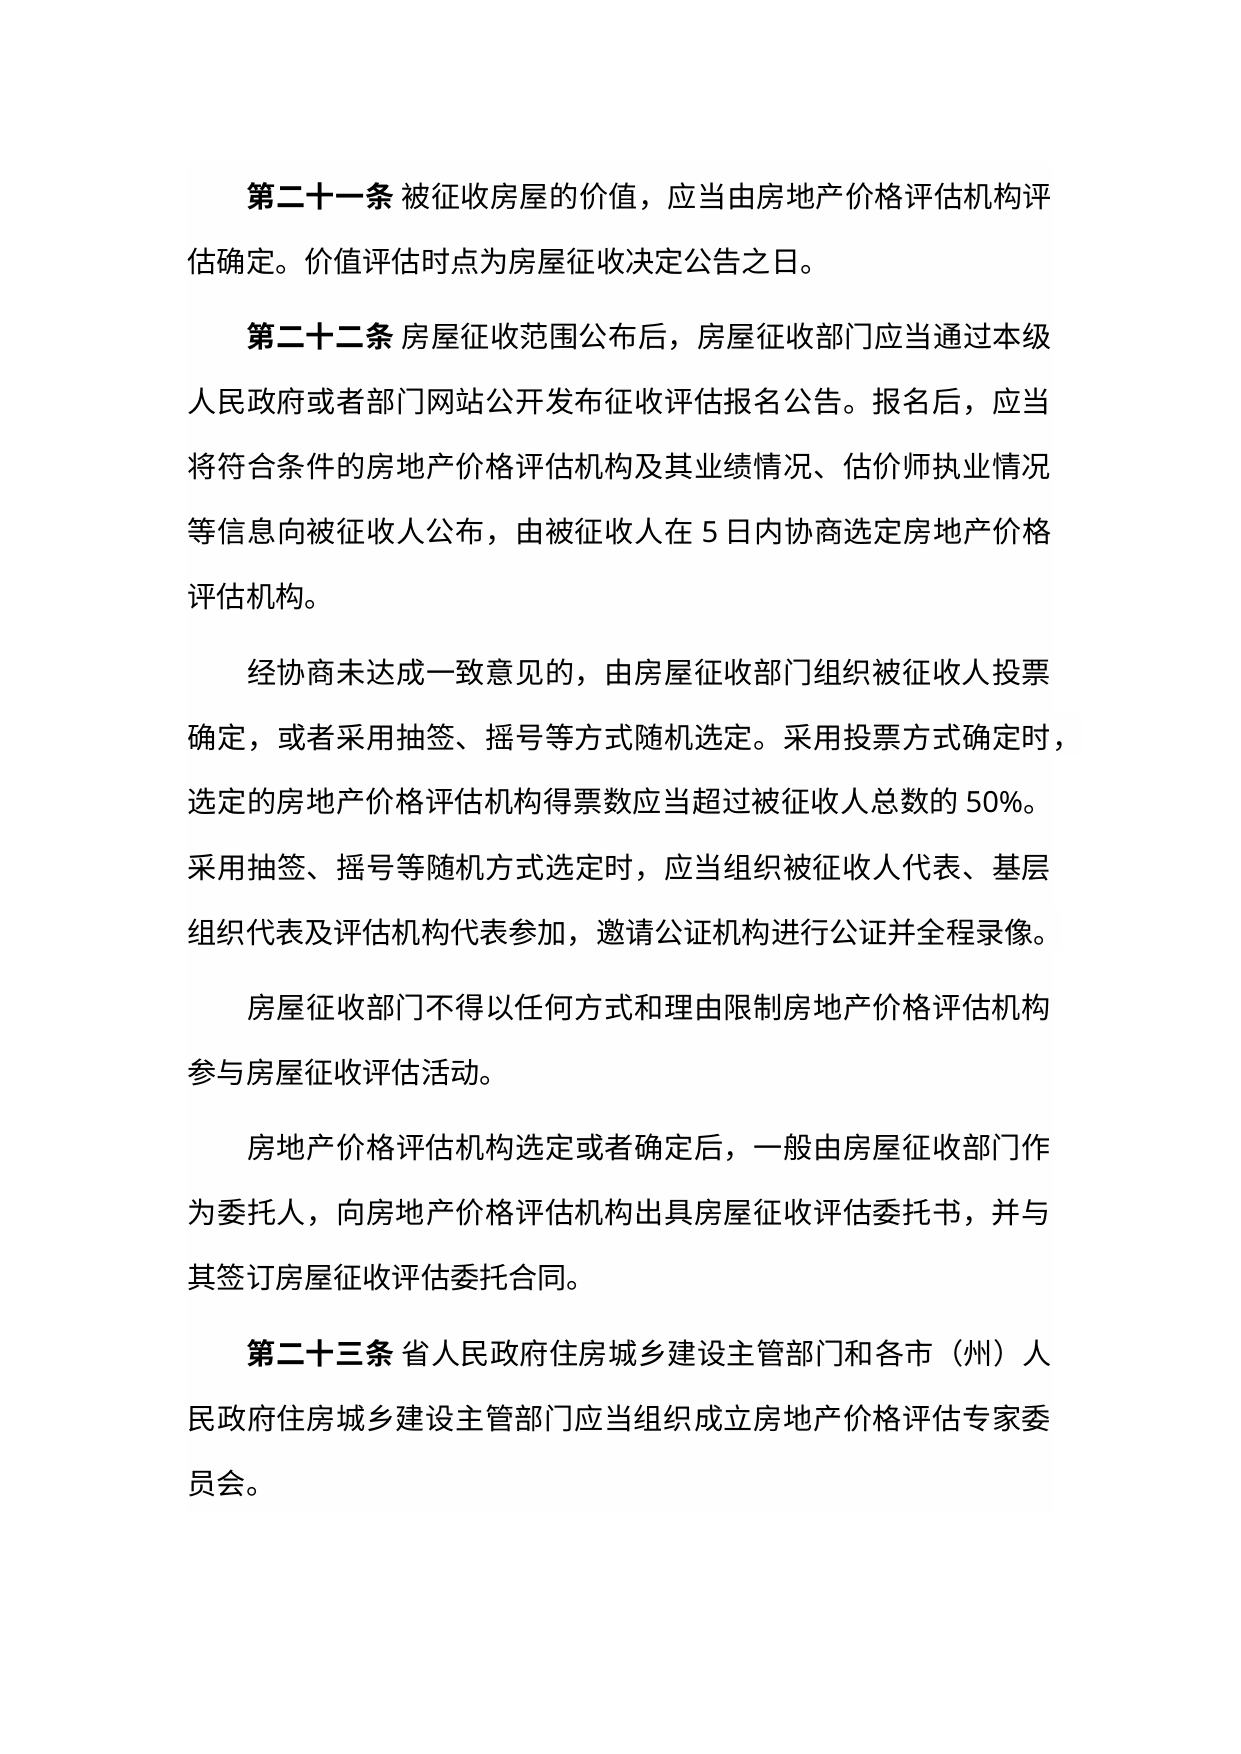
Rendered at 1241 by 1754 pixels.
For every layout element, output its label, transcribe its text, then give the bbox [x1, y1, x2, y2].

text 第二十一条 被征收房屋的价值，应当由房地产价格评估机构评估确定。价值评估时点为房屋征收决定公告之日。 [187, 162, 1053, 292]
text 第二十二条 房屋征收范围公布后，房屋征收部门应当通过本级人民政府或者部门网站公开发布征收评估报名公告。报名后，应当将符合条件的房地产价格评估机构及其业绩情况、估价师执业情况等信息向被征收人公布，由被征收人在5日内协商选定房地产价格评估机构。 [187, 302, 1053, 627]
text 房地产价格评估机构选定或者确定后，一般由房屋征收部门作为委托人，向房地产价格评估机构出具房屋征收评估委托书，并与其签订房屋征收评估委托合同。 [187, 1114, 1053, 1309]
text 第二十三条 省人民政府住房城乡建设主管部门和各市（州）人民政府住房城乡建设主管部门应当组织成立房地产价格评估专家委员会。 [187, 1319, 1053, 1514]
text 房屋征收部门不得以任何方式和理由限制房地产价格评估机构参与房屋征收评估活动。 [187, 973, 1053, 1103]
text 经协商未达成一致意见的，由房屋征收部门组织被征收人投票确定，或者采用抽签、摇号等方式随机选定。采用投票方式确定时，选定的房地产价格评估机构得票数应当超过被征收人总数的50%。采用抽签、摇号等随机方式选定时，应当组织被征收人代表、基层组织代表及评估机构代表参加，邀请公证机构进行公证并全程录像。 [187, 638, 1053, 963]
